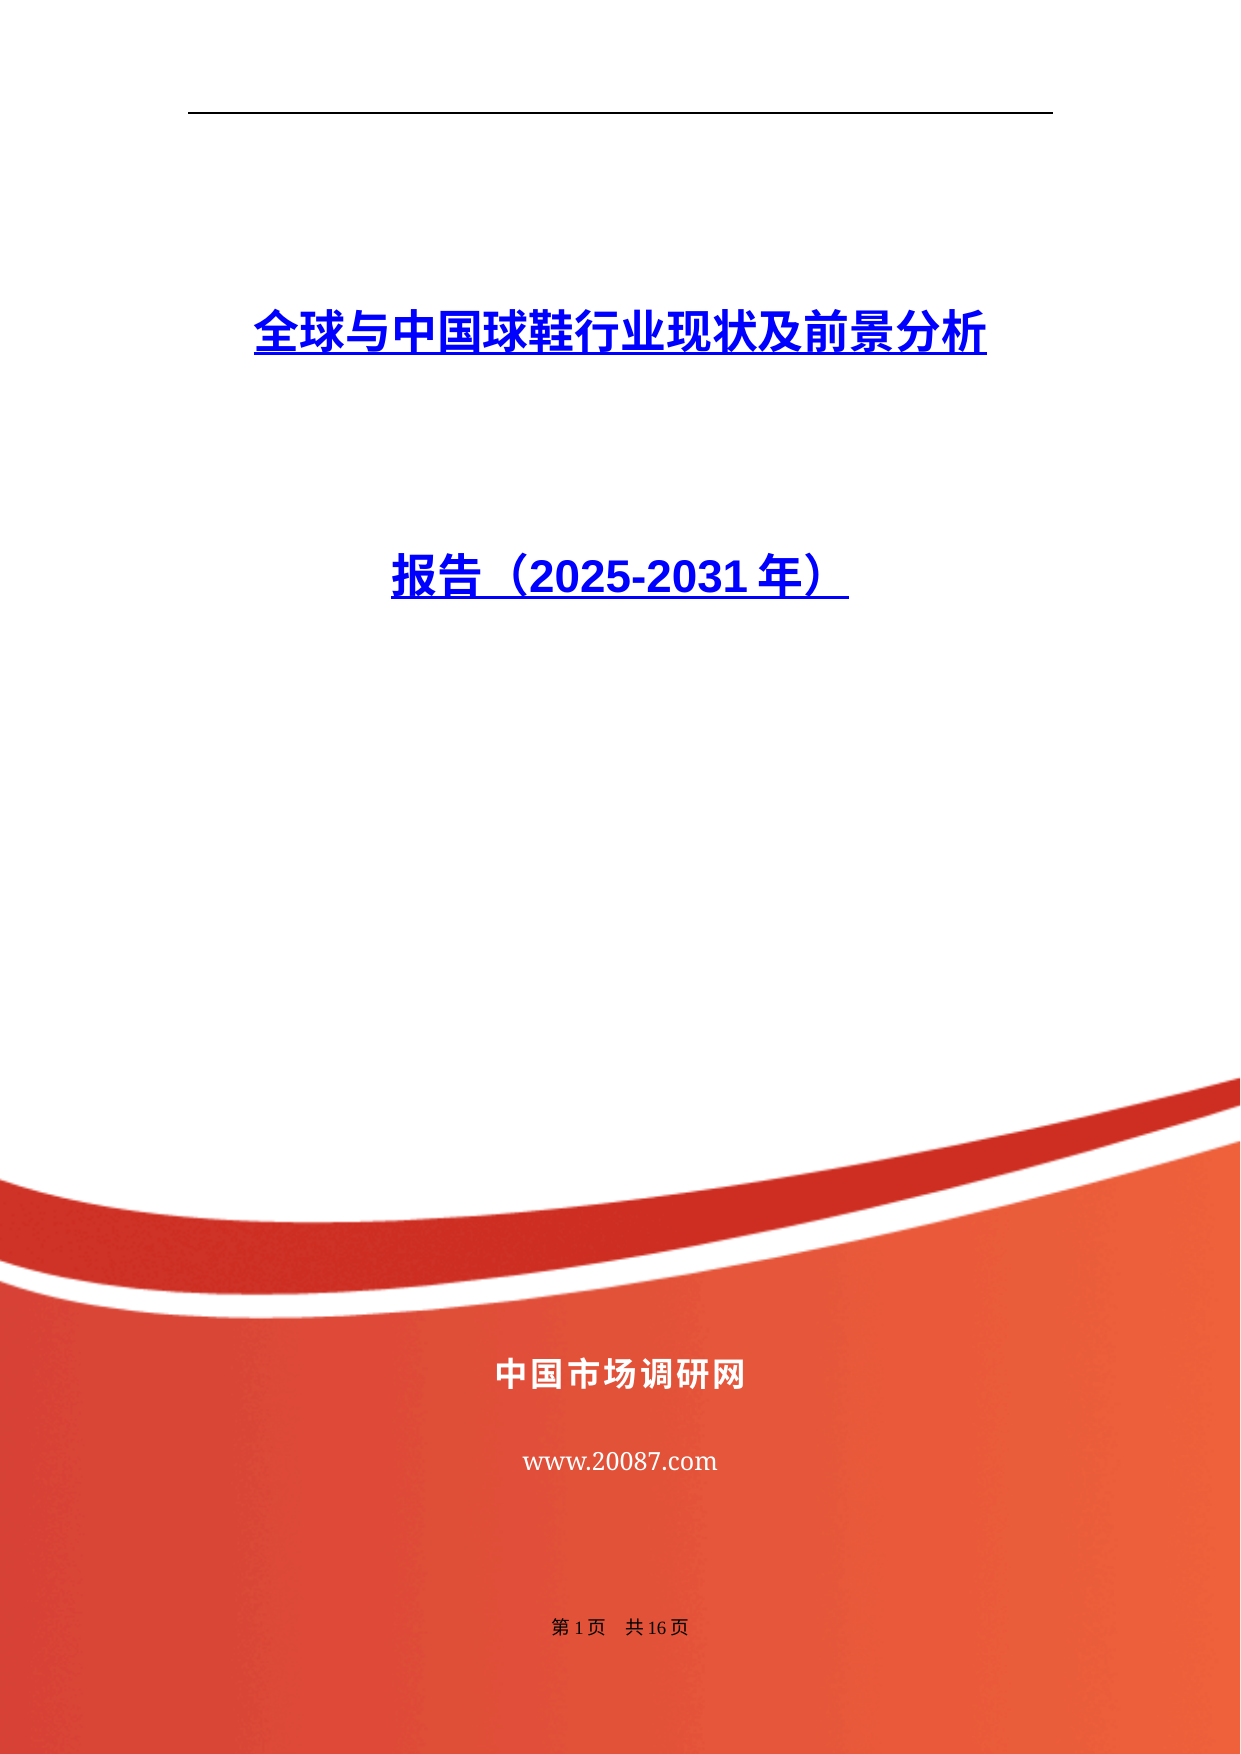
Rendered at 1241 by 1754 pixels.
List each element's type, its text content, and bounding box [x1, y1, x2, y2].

picture [0, 1006, 1241, 1754]
text www.20087.com [187, 1428, 1053, 1493]
table_header 全球与中国球鞋行业现状及前景分析报告（2025-2031年） [188, 207, 1053, 773]
subtitle 中国市场调研网 [187, 1339, 1053, 1404]
